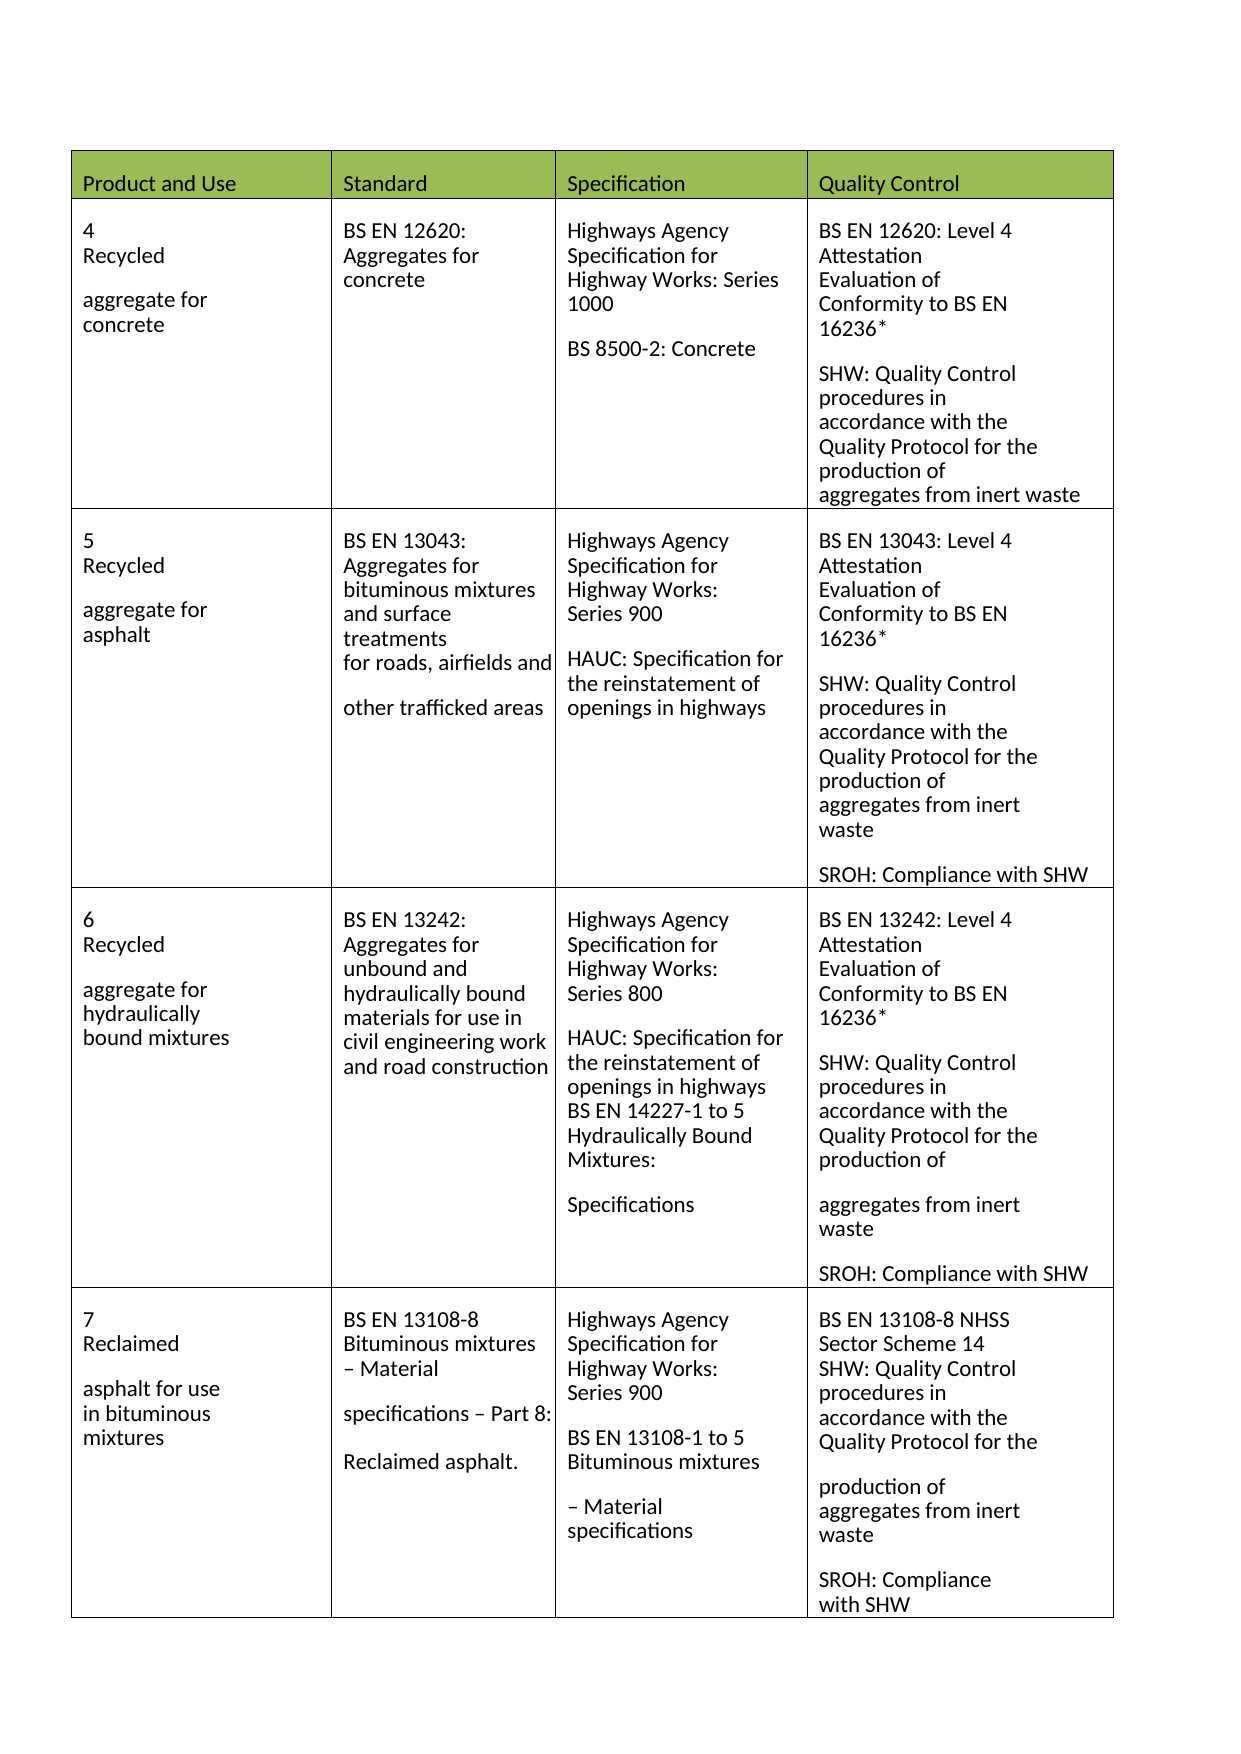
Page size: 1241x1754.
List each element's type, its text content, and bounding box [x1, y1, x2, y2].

table_header Specification [556, 151, 807, 198]
table_cell Highways Agency Specification for Highway Works: Series 1000 BS 8500-2: Concrete [556, 199, 807, 508]
table_cell 6 Recycled aggregate for hydraulically bound mixtures [72, 888, 331, 1287]
table_cell Highways Agency Specification for Highway Works: Series 900 BS EN 13108-1 to 5 Bituminous mixtures – Material specifications [556, 1288, 807, 1617]
table_header Product and Use [72, 151, 331, 198]
table_cell BS EN 13043: Aggregates for bituminous mixtures and surface treatments for roads, airfields and other trafficked areas [332, 509, 555, 887]
table_cell BS EN 13108-8 Bituminous mixtures – Material specifications – Part 8: Reclaimed asphalt. [332, 1288, 555, 1617]
table_cell BS EN 13108-8 NHSS Sector Scheme 14 SHW: Quality Control procedures in accordance with the Quality Protocol for the production of aggregates from inert waste SROH: Compliance with SHW [808, 1288, 1113, 1617]
table_cell BS EN 13242: Level 4 Attestation Evaluation of Conformity to BS EN 16236* SHW: Quality Control procedures in accordance with the Quality Protocol for the production of aggregates from inert waste SROH: Compliance with SHW [808, 888, 1113, 1287]
table_cell BS EN 13043: Level 4 Attestation Evaluation of Conformity to BS EN 16236* SHW: Quality Control procedures in accordance with the Quality Protocol for the production of aggregates from inert waste SROH: Compliance with SHW [808, 509, 1113, 887]
table_cell 7 Reclaimed asphalt for use in bituminous mixtures [72, 1288, 331, 1617]
table_cell Highways Agency Specification for Highway Works: Series 900 HAUC: Specification for the reinstatement of openings in highways [556, 509, 807, 887]
table_cell Highways Agency Specification for Highway Works: Series 800 HAUC: Specification for the reinstatement of openings in highways BS EN 14227-1 to 5 Hydraulically Bound Mixtures: Specifications [556, 888, 807, 1287]
table_header Standard [332, 151, 555, 198]
table_cell BS EN 13242: Aggregates for unbound and hydraulically bound materials for use in civil engineering work and road construction [332, 888, 555, 1287]
table_cell 4 Recycled aggregate for concrete [72, 199, 331, 508]
table_cell BS EN 12620: Level 4 Attestation Evaluation of Conformity to BS EN 16236* SHW: Quality Control procedures in accordance with the Quality Protocol for the production of aggregates from inert waste [808, 199, 1113, 508]
table_cell BS EN 12620: Aggregates for concrete [332, 199, 555, 508]
table_header Quality Control [808, 151, 1113, 198]
table_cell 5 Recycled aggregate for asphalt [72, 509, 331, 887]
